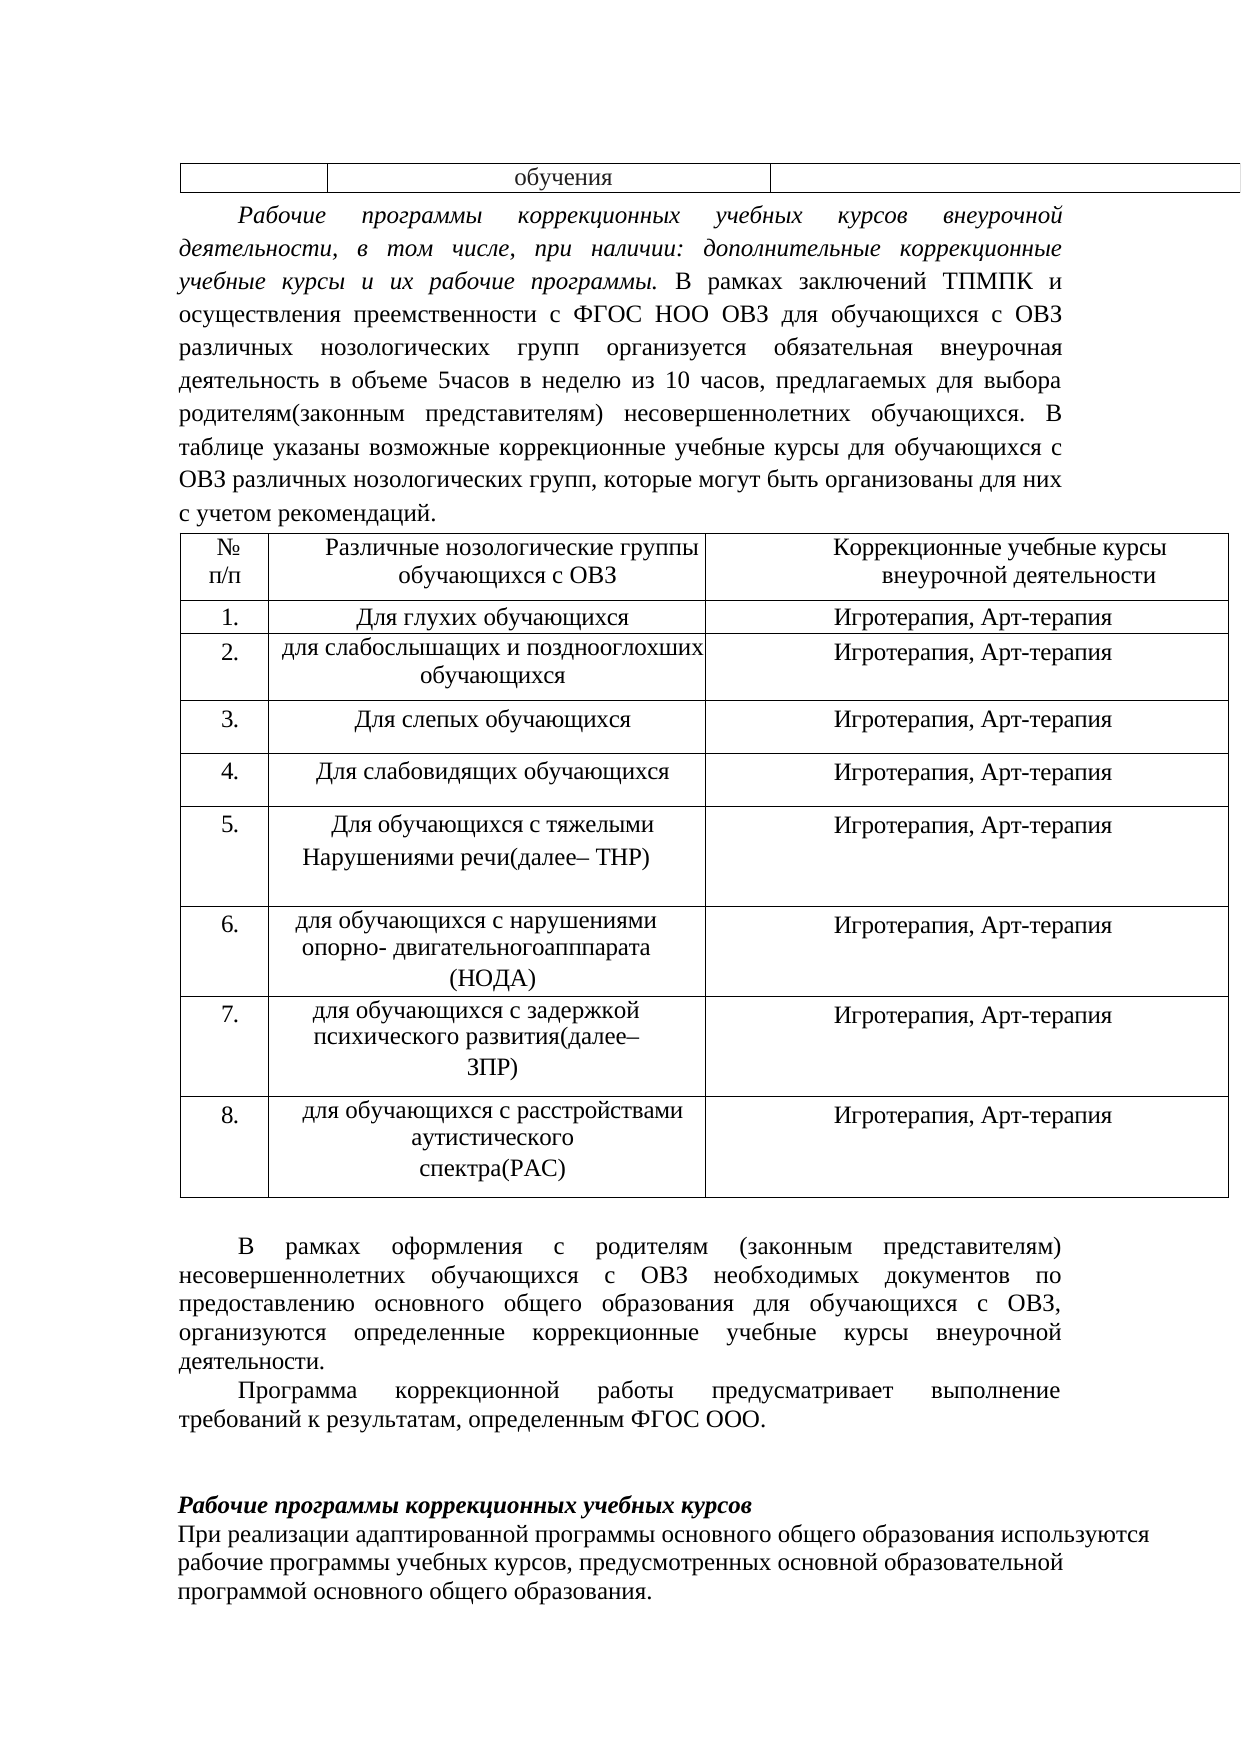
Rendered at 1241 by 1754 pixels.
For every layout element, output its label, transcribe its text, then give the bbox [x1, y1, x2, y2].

table_header Коррекционные учебные курсы внеурочной деятельности [706, 534, 1228, 599]
table_header Различные нозологические группы обучающихся с ОВЗ [269, 534, 705, 599]
table_cell 5. [181, 807, 268, 906]
table_cell 1. [181, 601, 268, 633]
table_cell Игротерапия, Арт-терапия [706, 807, 1228, 906]
table_cell 2. [181, 634, 268, 700]
table_cell Для слепых обучающихся [269, 701, 705, 753]
table_cell 4. [181, 754, 268, 806]
text При реализации адаптированной программы основного общего образования используются рабочие программы учебных курсов, предусмотренных основной образовательной программой основного общего образования. [177, 1519, 1152, 1605]
text Рабочие программы коррекционных учебных курсов внеурочной деятельности, в том числе, при наличии: дополнительные коррекционные учебные курсы и их рабочие программы. В рамках заключений ТПМПК и осуществления преемственности с ФГОС НОО ОВЗ для обучающихся с ОВЗ различных нозологических групп организуется обязательная внеурочная деятельность в объеме 5часов в неделю из 10 часов, предлагаемых для выбора родителям(законным представителям) несовершеннолетних обучающихся. В таблице указаны возможные коррекционные учебные курсы для обучающихся с ОВЗ различных нозологических групп, которые могут быть организованы для них с учетом рекомендаций. [179, 200, 1063, 526]
table_cell Для глухих обучающихся [269, 601, 705, 633]
table_cell для обучающихся с задержкой психического развития(далее– ЗПР) [269, 997, 705, 1096]
table_cell для слабослышащих и позднооглохших обучающихся [269, 634, 705, 700]
table_cell Игротерапия, Арт-терапия [706, 907, 1228, 996]
table_cell Игротерапия, Арт-терапия [706, 997, 1228, 1096]
table_cell Игротерапия, Арт-терапия [706, 754, 1228, 806]
table_cell Для слабовидящих обучающихся [269, 754, 705, 806]
table_cell 7. [181, 997, 268, 1096]
table_cell Игротерапия, Арт-терапия [706, 634, 1228, 700]
table_header обучения [328, 164, 770, 192]
table_cell 3. [181, 701, 268, 753]
table_cell 6. [181, 907, 268, 996]
table_cell Игротерапия, Арт-терапия [706, 1097, 1228, 1197]
table_cell Для обучающихся с тяжелыми Нарушениями речи(далее– ТНР) [269, 807, 705, 906]
table_header № п/п [181, 534, 268, 599]
table_header [181, 164, 327, 192]
table_header [771, 164, 1240, 192]
table_cell Игротерапия, Арт-терапия [706, 701, 1228, 753]
text Рабочие программы коррекционных учебных курсов [177, 1490, 1152, 1519]
table_cell Игротерапия, Арт-терапия [706, 601, 1228, 633]
table_cell для обучающихся с нарушениями опорно- двигательногоапппарата (НОДА) [269, 907, 705, 996]
text В рамках оформления с родителям (законным представителям) несовершеннолетних обучающихся с ОВЗ необходимых документов по предоставлению основного общего образования для обучающихся с ОВЗ, организуются определенные коррекционные учебные курсы внеурочной деятельности. [179, 1231, 1062, 1375]
text Программа коррекционной работы предусматривает выполнение требований к результатам, определенным ФГОС ООО. [179, 1375, 1061, 1432]
table_cell 8. [181, 1097, 268, 1197]
table_cell для обучающихся с расстройствами аутистического спектра(РАС) [269, 1097, 705, 1197]
